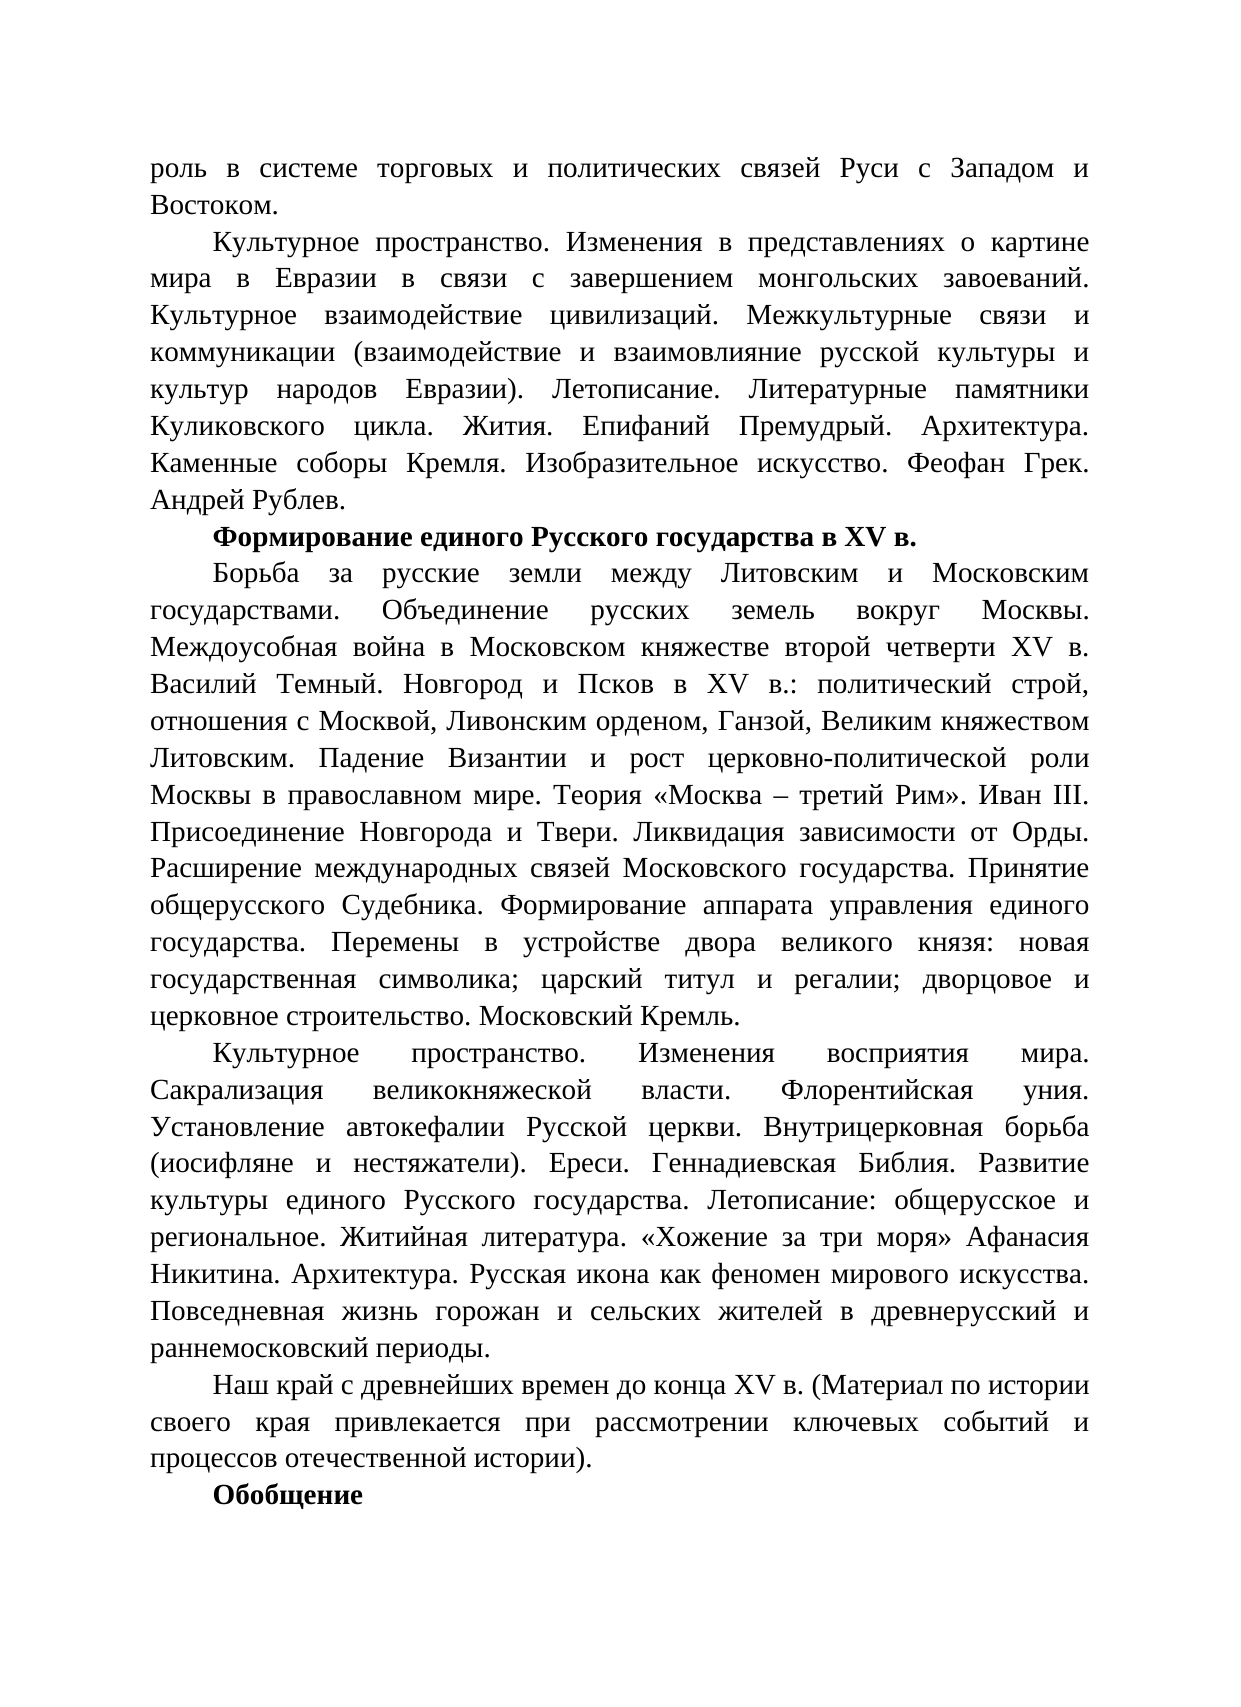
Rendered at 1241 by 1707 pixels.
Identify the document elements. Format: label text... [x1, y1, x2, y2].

text Формирование единого Русского государства в XV в. [150, 519, 1090, 552]
text Обобщение [150, 1477, 1090, 1511]
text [150, 150, 1090, 220]
text Культурное пространство. Изменения в представлениях о картине мира в Евразии в связи с завершением монгольских завоеваний. Культурное взаимодействие цивилизаций. Межкультурные связи и коммуникации (взаимодействие и взаимовлияние русской культуры и культур народов Евразии). Летописание. Литературные памятники Куликовского цикла. Жития. Епифаний Премудрый. Архитектура. Каменные соборы Кремля. Изобразительное искусство. Феофан Грек. Андрей Рублев. [150, 224, 1090, 515]
text Борьба за русские земли между Литовским и Московским государствами. Объединение русских земель вокруг Москвы. Междоусобная война в Московском княжестве второй четверти XV в. Василий Темный. Новгород и Псков в XV в.: политический строй, отношения с Москвой, Ливонским орденом, Ганзой, Великим княжеством Литовским. Падение Византии и рост церковно-политической роли Москвы в православном мире. Теория «Москва – третий Рим». Иван III. Присоединение Новгорода и Твери. Ликвидация зависимости от Орды. Расширение международных связей Московского государства. Принятие общерусского Судебника. Формирование аппарата управления единого государства. Перемены в устройстве двора великого князя: новая государственная символика; царский титул и регалии; дворцовое и церковное строительство. Московский Кремль. [150, 556, 1090, 1032]
text Культурное пространство. Изменения восприятия мира. Сакрализация великокняжеской власти. Флорентийская уния. Установление автокефалии Русской церкви. Внутрицерковная борьба (иосифляне и нестяжатели). Ереси. Геннадиевская Библия. Развитие культуры единого Русского государства. Летописание: общерусское и региональное. Житийная литература. «Хожение за три моря» Афанасия Никитина. Архитектура. Русская икона как феномен мирового искусства. Повседневная жизнь горожан и сельских жителей в древнерусский и раннемосковский периоды. [150, 1035, 1090, 1363]
text Наш край с древнейших времен до конца XV в. (Материал по истории своего края привлекается при рассмотрении ключевых событий и процессов отечественной истории). [150, 1367, 1090, 1474]
